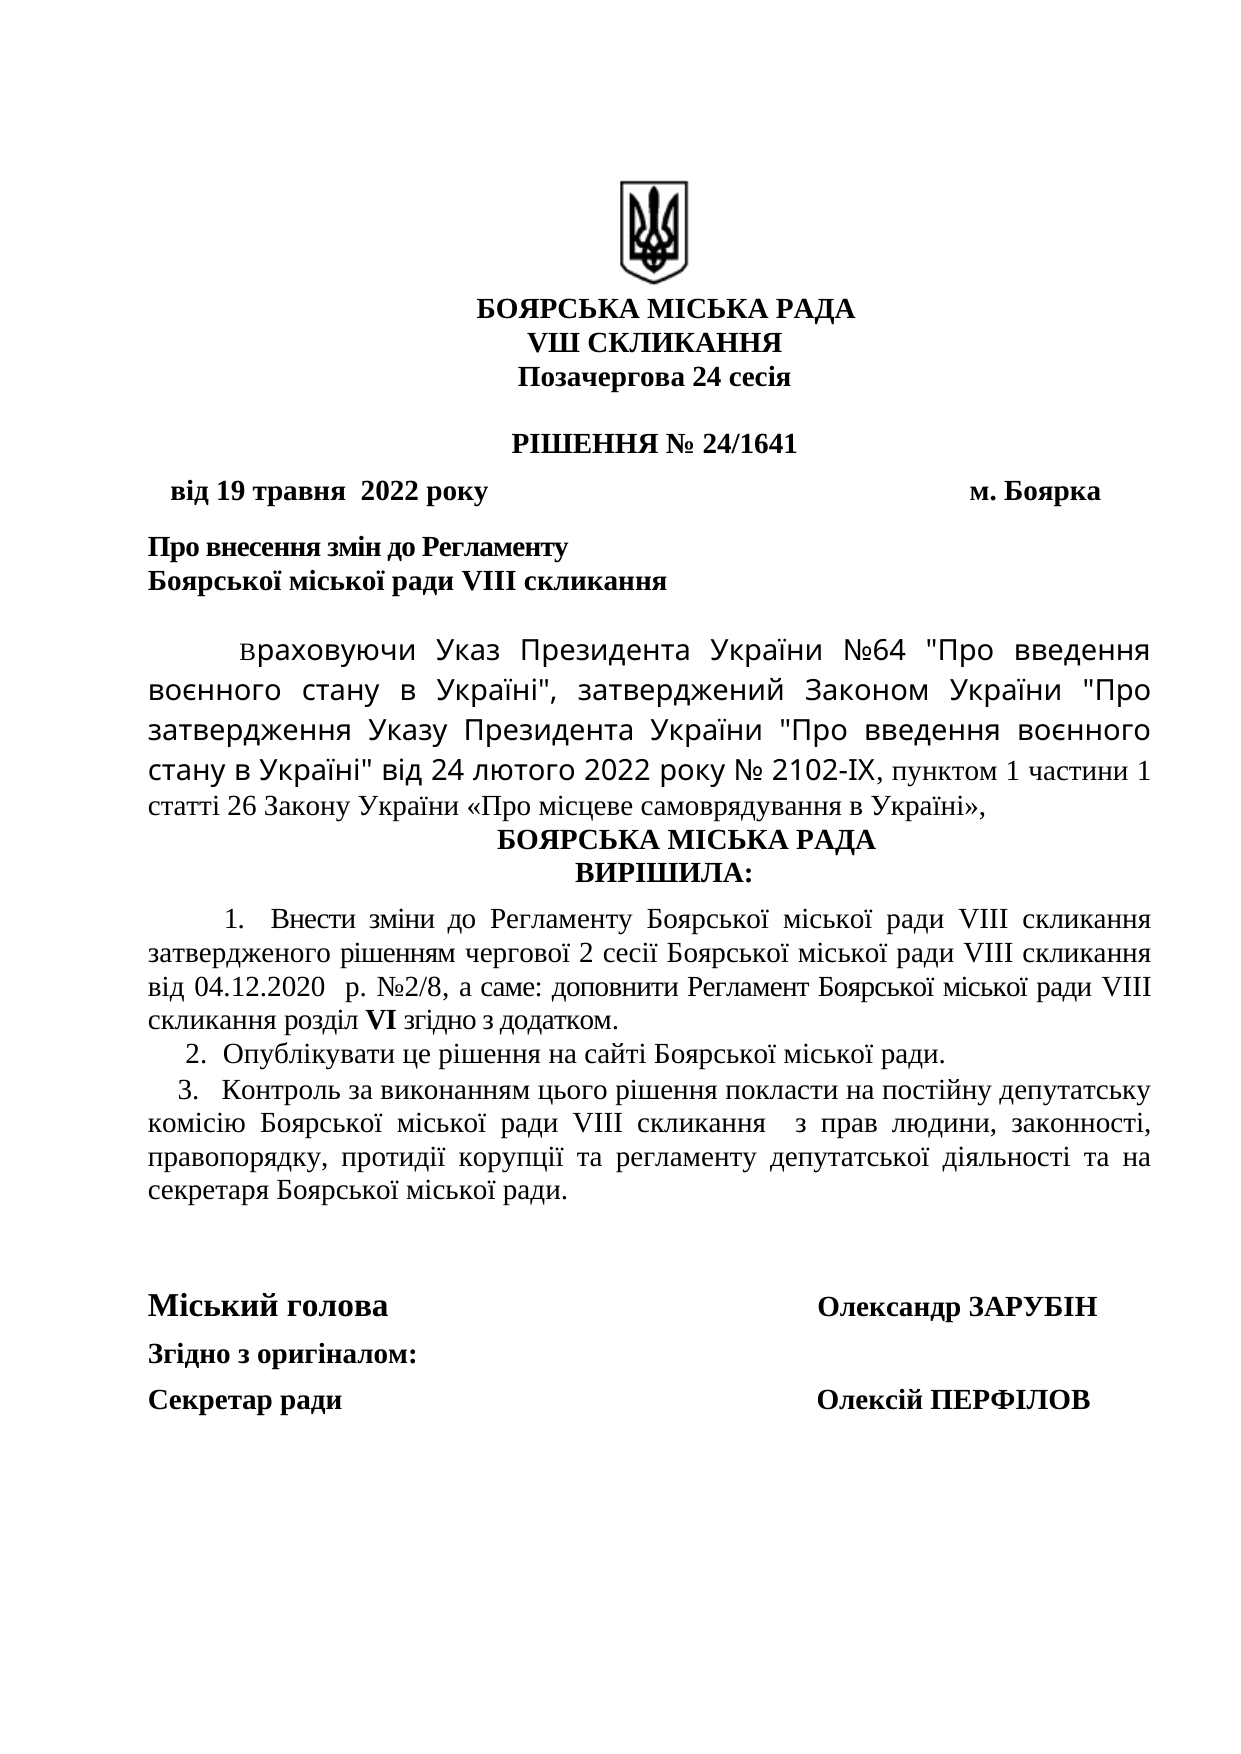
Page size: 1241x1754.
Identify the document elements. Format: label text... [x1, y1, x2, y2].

text ВИРІШИЛА: [148, 856, 1152, 889]
text Про внесення змін до Регламенту [148, 529, 1152, 563]
picture [619, 180, 690, 286]
table_cell БОЯРСЬКА МІСЬКА РАДА VШ СКЛИКАННЯ Позачергова 24 сесія РІШЕННЯ № 24/1641 [159, 292, 1150, 473]
list Контроль за виконанням цього рішення покласти на постійну депутатську комісію Боярської міської ради VІІІ скликання з прав людини, законності, правопорядку, протидії корупції та регламенту депутатської діяльності та на секретаря Боярської міської ради. [148, 1072, 1152, 1206]
text БОЯРСЬКА МІСЬКА РАДА [148, 822, 1152, 856]
list Опублікувати це рішення на сайті Боярської міської ради. [185, 1036, 1152, 1069]
text Згідно з оригіналом: [148, 1336, 1152, 1370]
text Секретар ради Олексій ПЕРФІЛОВ [148, 1382, 1152, 1416]
text Міський голова Олександр ЗАРУБІН [148, 1286, 1152, 1324]
text Враховуючи Указ Президента України №64 "Про введення воєнного стану в Україні", затверджений Законом України "Про затвердження Указу Президента України "Про введення воєнного стану в Україні" від 24 лютого 2022 року № 2102-IX, пунктом 1 частини 1 статті 26 Закону України «Про місцеве самоврядування в Україні», [148, 630, 1152, 822]
text Боярської міської ради VІІІ скликання [148, 563, 1152, 596]
table_cell від 19 травня 2022 року м. Боярка [159, 474, 1150, 529]
text 1. Внести зміни до Регламенту Боярської міської ради VІІІ скликання затвердженого рішенням чергової 2 сесії Боярської міської ради VIIІ скликання від 04.12.2020 р. №2/8, а саме: доповнити Регламент Боярської міської ради VІІІ скликання розділ VІ згідно з додатком. [118, 902, 1152, 1036]
table_header [159, 181, 1150, 292]
